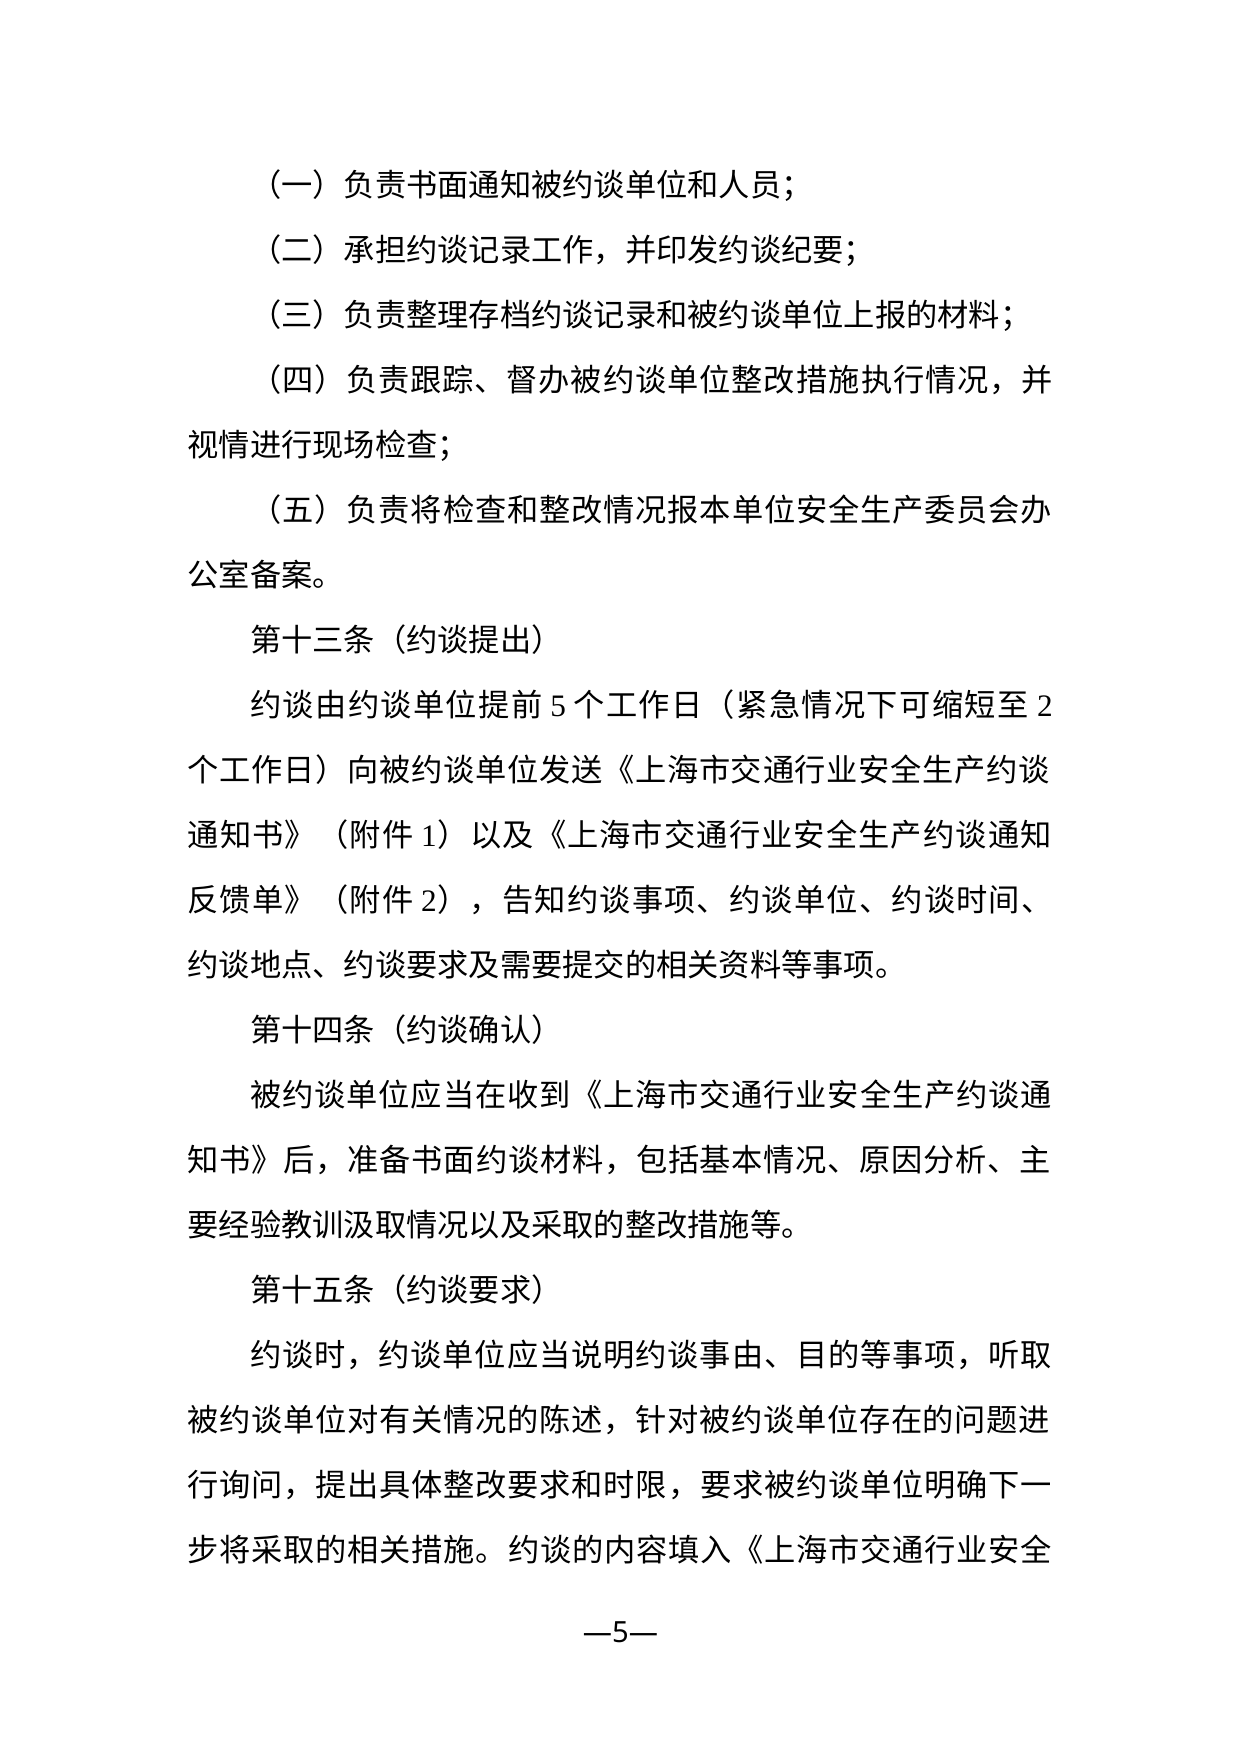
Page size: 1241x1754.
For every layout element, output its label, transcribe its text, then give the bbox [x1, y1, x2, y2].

text 约谈由约谈单位提前5个工作日（紧急情况下可缩短至2个工作日）向被约谈单位发送《上海市交通行业安全生产约谈通知书》（附件1）以及《上海市交通行业安全生产约谈通知反馈单》（附件2），告知约谈事项、约谈单位、约谈时间、约谈地点、约谈要求及需要提交的相关资料等事项。 [187, 670, 1053, 995]
text （一）负责书面通知被约谈单位和人员； [187, 150, 1053, 215]
text 第十四条（约谈确认） [187, 995, 1053, 1060]
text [187, 1320, 1053, 1580]
text 被约谈单位应当在收到《上海市交通行业安全生产约谈通知书》后，准备书面约谈材料，包括基本情况、原因分析、主要经验教训汲取情况以及采取的整改措施等。 [187, 1060, 1053, 1255]
text （二）承担约谈记录工作，并印发约谈纪要； [187, 215, 1053, 280]
text 第十五条（约谈要求） [187, 1255, 1053, 1320]
text （三）负责整理存档约谈记录和被约谈单位上报的材料； [187, 280, 1053, 345]
text （四）负责跟踪、督办被约谈单位整改措施执行情况，并视情进行现场检查； [187, 345, 1053, 475]
text （五）负责将检查和整改情况报本单位安全生产委员会办公室备案。 [187, 475, 1053, 605]
text 第十三条（约谈提出） [187, 605, 1053, 670]
